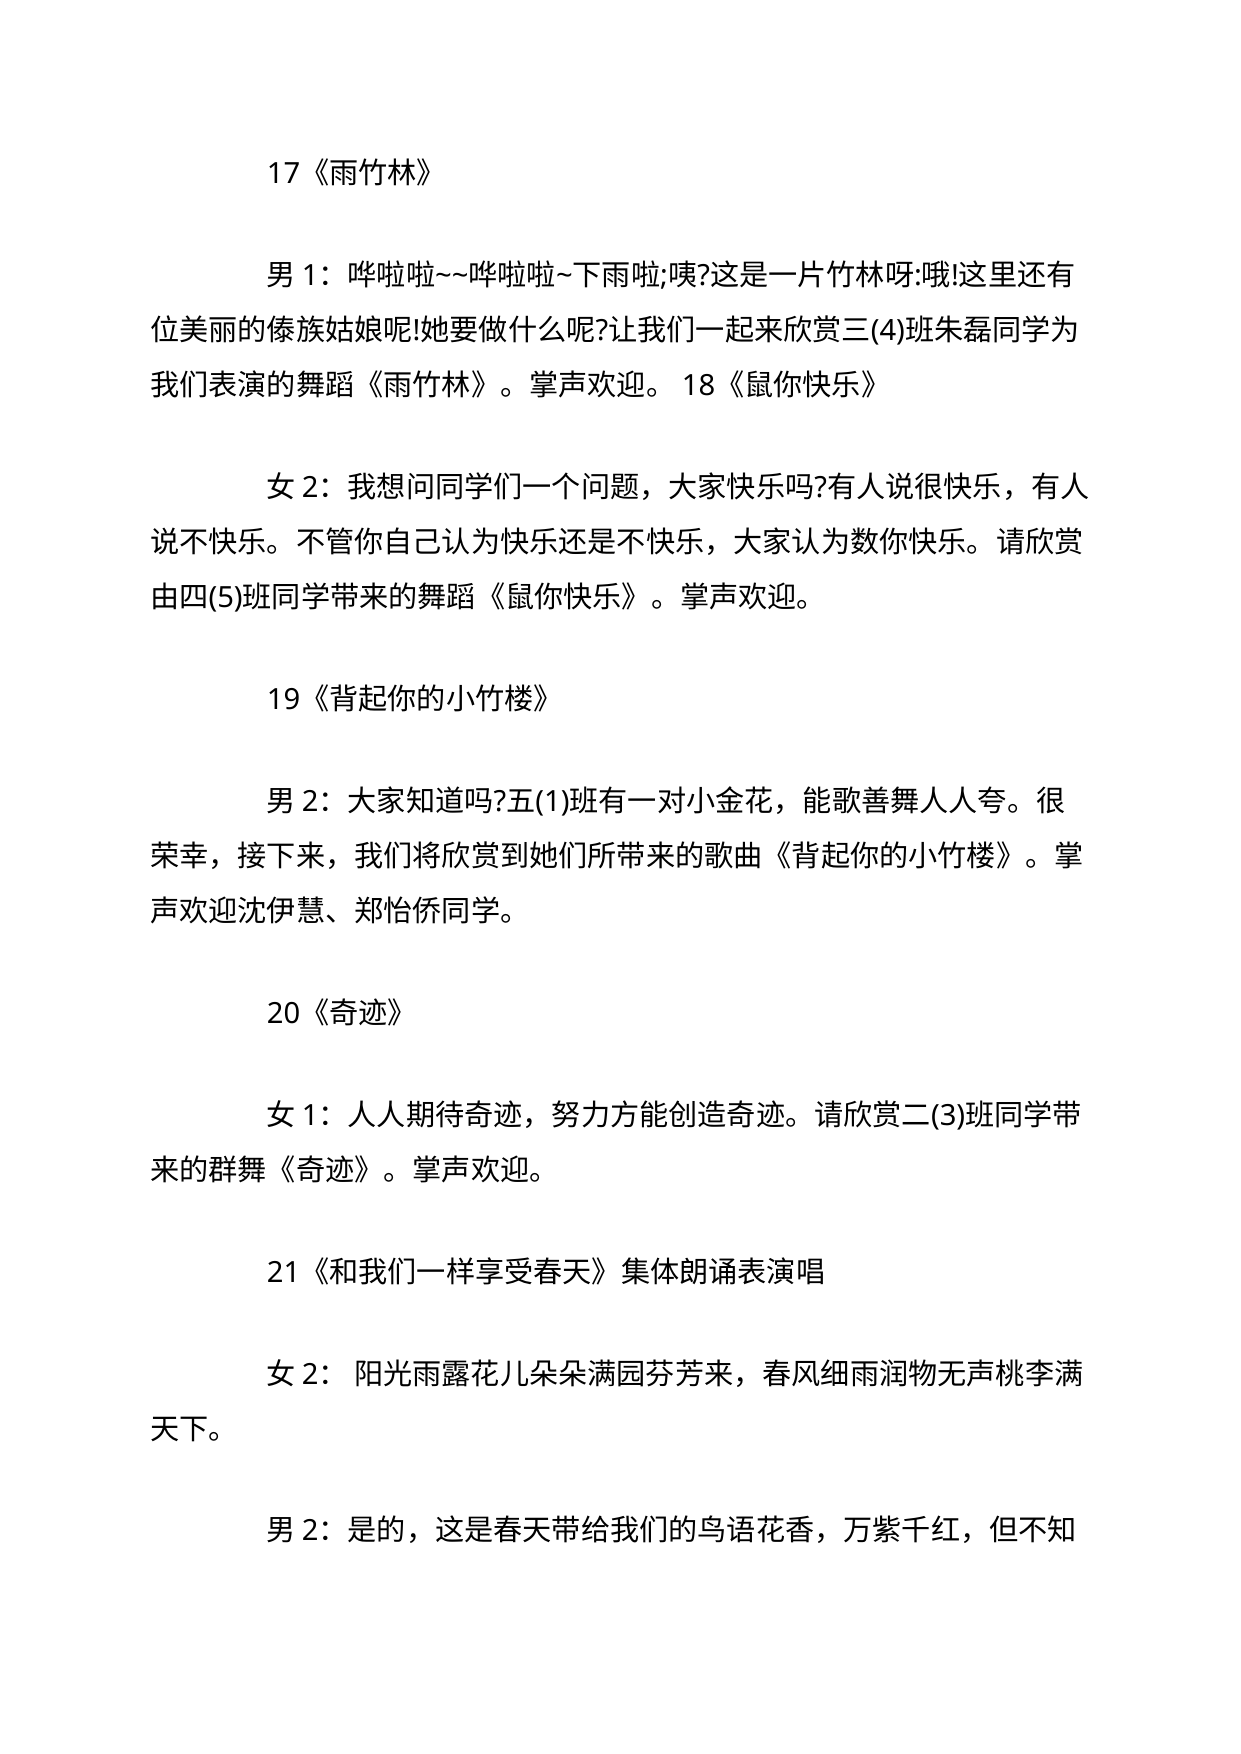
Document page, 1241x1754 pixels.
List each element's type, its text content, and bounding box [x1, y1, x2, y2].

text 20《奇迹》 [150, 989, 1090, 1032]
text 女1：人人期待奇迹，努力方能创造奇迹。请欣赏二(3)班同学带来的群舞《奇迹》。掌声欢迎。 [150, 1091, 1090, 1189]
text 女2：我想问同学们一个问题，大家快乐吗?有人说很快乐，有人说不快乐。不管你自己认为快乐还是不快乐，大家认为数你快乐。请欣赏由四(5)班同学带来的舞蹈《鼠你快乐》。掌声欢迎。 [150, 464, 1090, 616]
text 男1：哗啦啦~~哗啦啦~下雨啦;咦?这是一片竹林呀:哦!这里还有位美丽的傣族姑娘呢!她要做什么呢?让我们一起来欣赏三(4)班朱磊同学为我们表演的舞蹈《雨竹林》。掌声欢迎。 18《鼠你快乐》 [150, 252, 1090, 404]
text 女2： 阳光雨露花儿朵朵满园芬芳来，春风细雨润物无声桃李满天下。 [150, 1350, 1090, 1447]
text 21《和我们一样享受春天》集体朗诵表演唱 [150, 1248, 1090, 1291]
text 19《背起你的小竹楼》 [150, 676, 1090, 718]
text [150, 1507, 1090, 1549]
text 男2：大家知道吗?五(1)班有一对小金花，能歌善舞人人夸。很荣幸，接下来，我们将欣赏到她们所带来的歌曲《背起你的小竹楼》。掌声欢迎沈伊慧、郑怡侨同学。 [150, 778, 1090, 930]
text 17《雨竹林》 [150, 150, 1090, 192]
